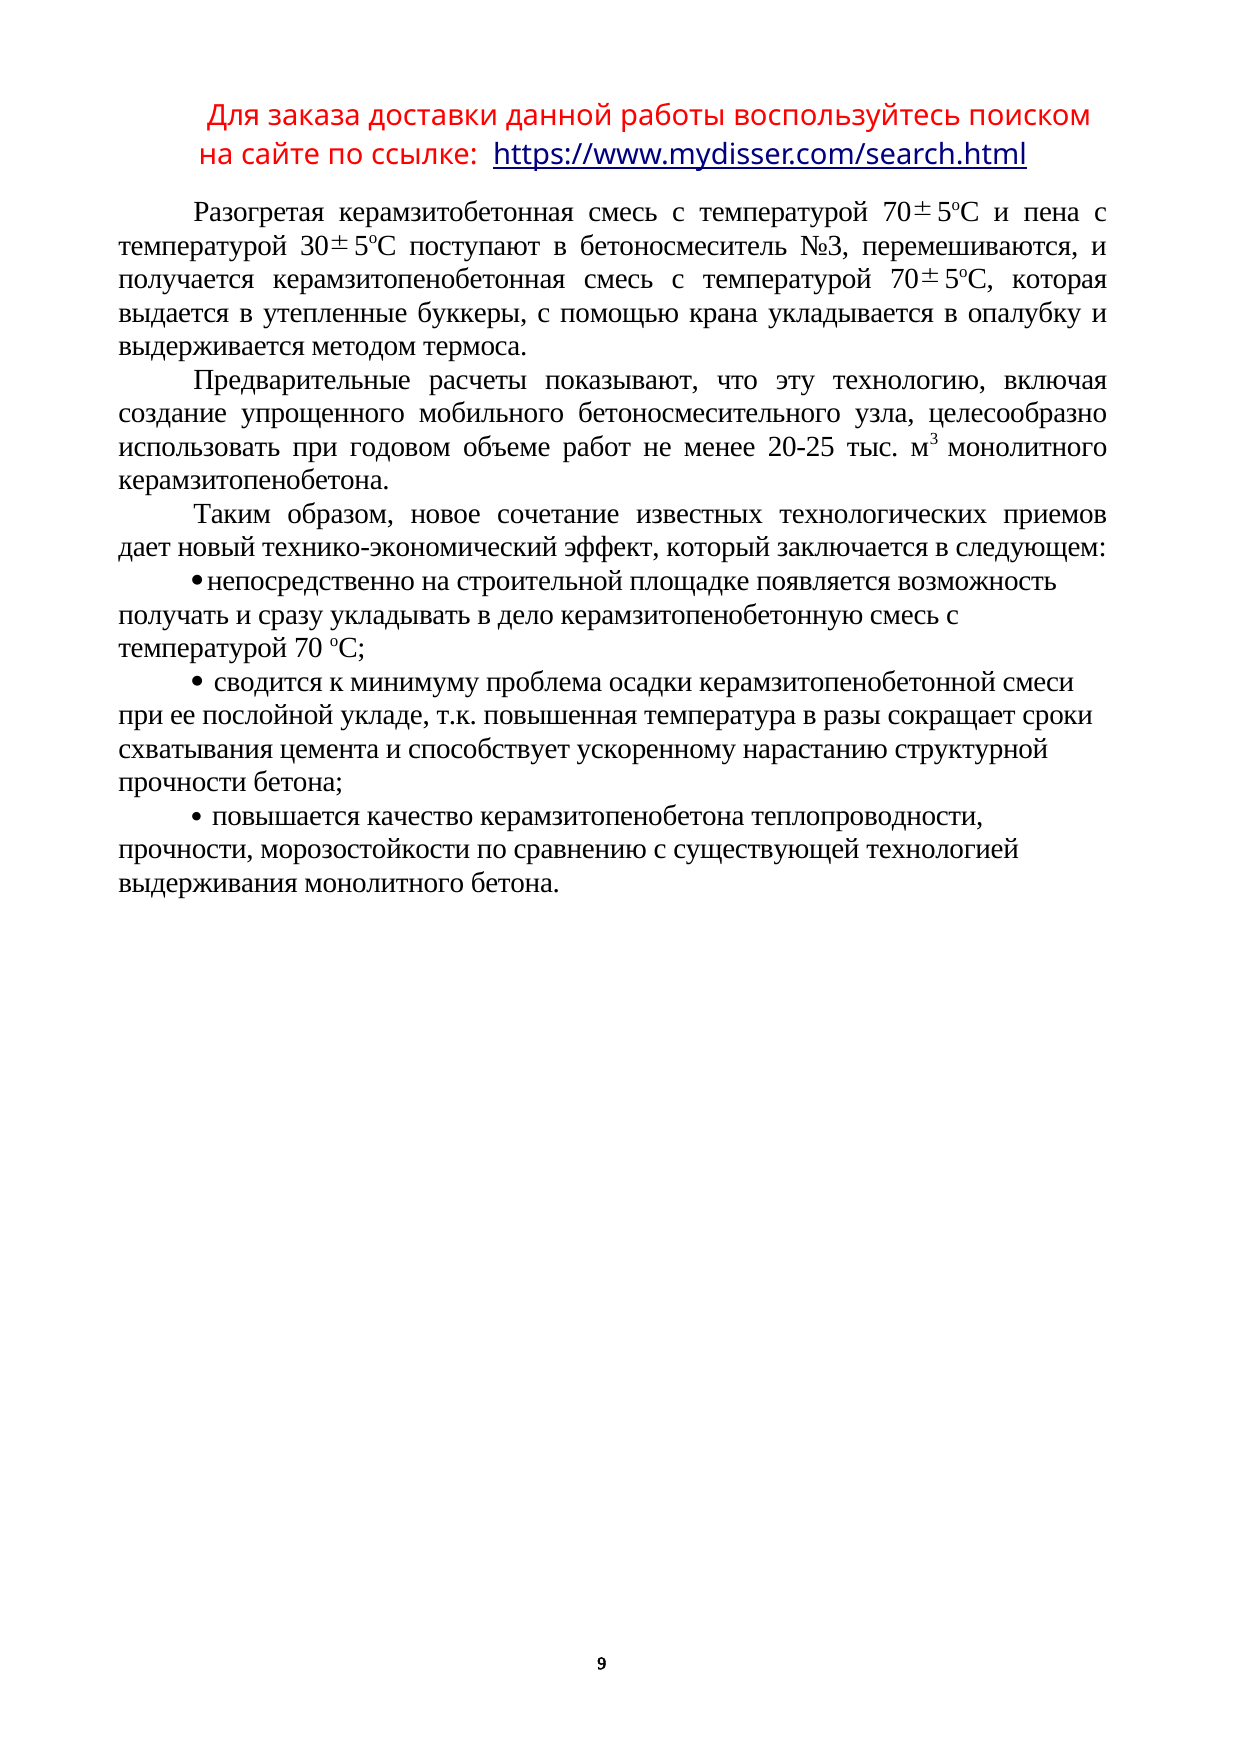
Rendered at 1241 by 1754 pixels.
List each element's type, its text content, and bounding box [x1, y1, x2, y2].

list сводится к минимуму проблема осадки керамзитопенобетонной смеси при ее послойной укладе, т.к. повышенная температура в разы сокращает сроки схватывания цемента и способствует ускоренному нарастанию структурной прочности бетона; [118, 664, 1107, 798]
list непосредственно на строительной площадке появляется возможность получать и сразу укладывать в дело керамзитопенобетонную смесь с температурой 70 оС; [118, 563, 1107, 664]
list повышается качество керамзитопенобетона теплопроводности, прочности, морозостойкости по сравнению с существующей технологией выдерживания монолитного бетона. [118, 798, 1107, 899]
text Разогретая керамзитобетонная смесь с температурой 705оС и пена с температурой 305оС поступают в бетоносмеситель №3, перемешиваются, и получается керамзитопенобетонная смесь с температурой 705оС, которая выдается в утепленные буккеры, с помощью крана укладывается в опалубку и выдерживается методом термоса. [118, 194, 1107, 362]
text Предварительные расчеты показывают, что эту технологию, включая создание упрощенного мобильного бетоносмесительного узла, целесообразно использовать при годовом объеме работ не менее 20-25 тыс. м3 монолитного керамзитопенобетона. [118, 362, 1107, 496]
text Таким образом, новое сочетание известных технологических приемов дает новый технико-экономический эффект, который заключается в следующем: [118, 496, 1107, 563]
